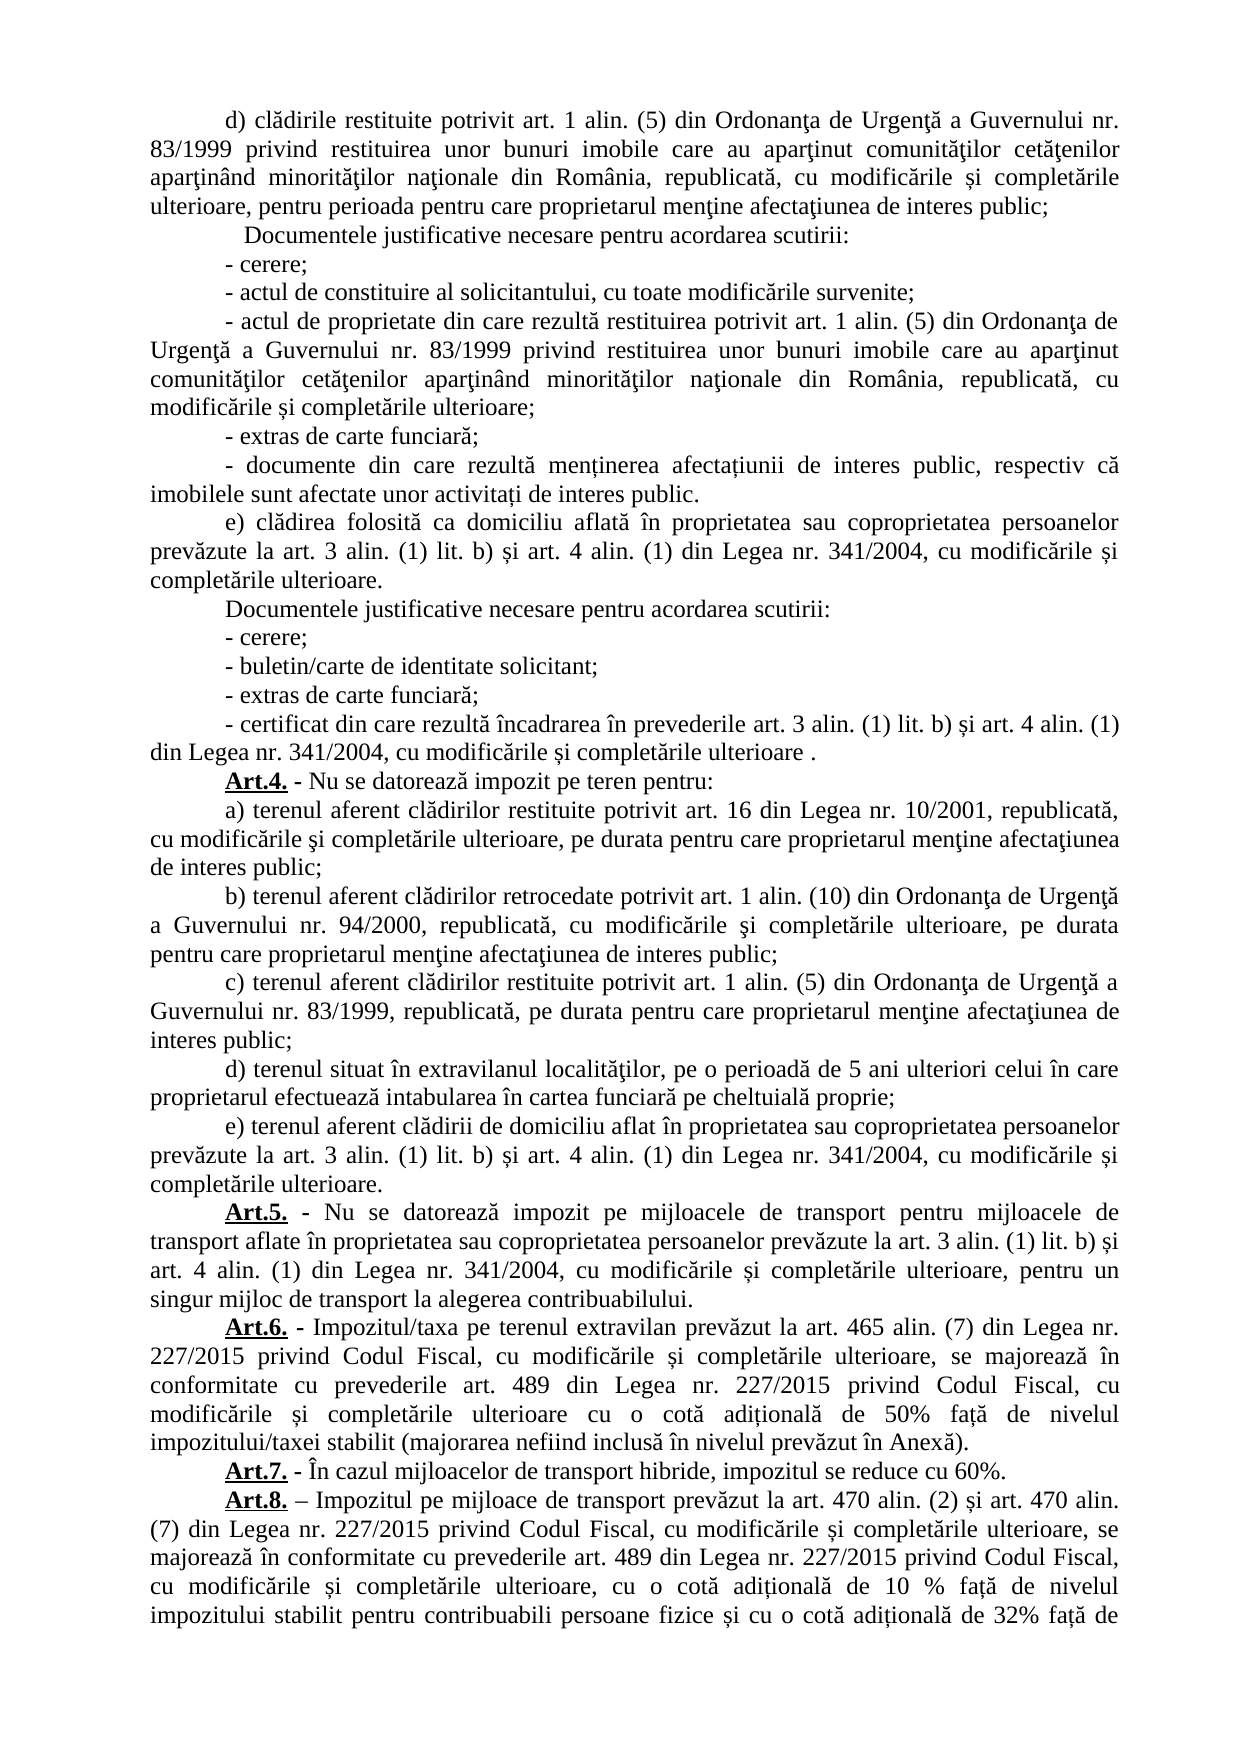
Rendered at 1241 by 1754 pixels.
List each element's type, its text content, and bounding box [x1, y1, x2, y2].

text e) clădirea folosită ca domiciliu aflată în proprietatea sau coproprietatea persoanelor prevăzute la art. 3 alin. (1) lit. b) și art. 4 alin. (1) din Legea nr. 341/2004, cu modificările și completările ulterioare. [150, 507, 1120, 594]
text Documentele justificative necesare pentru acordarea scutirii: [150, 220, 1120, 249]
text c) terenul aferent clădirilor restituite potrivit art. 1 alin. (5) din Ordonanţa de Urgenţă a Guvernului nr. 83/1999, republicată, pe durata pentru care proprietarul menţine afectaţiunea de interes public; [150, 967, 1120, 1054]
text Art.5. - Nu se datorează impozit pe mijloacele de transport pentru mijloacele de transport aflate în proprietatea sau coproprietatea persoanelor prevăzute la art. 3 alin. (1) lit. b) și art. 4 alin. (1) din Legea nr. 341/2004, cu modificările și completările ulterioare, pentru un singur mijloc de transport la alegerea contribuabilului. [150, 1197, 1120, 1312]
text d) terenul situat în extravilanul localităţilor, pe o perioadă de 5 ani ulteriori celui în care proprietarul efectuează intabularea în cartea funciară pe cheltuială proprie; [150, 1054, 1120, 1111]
text e) terenul aferent clădirii de domiciliu aflat în proprietatea sau coproprietatea persoanelor prevăzute la art. 3 alin. (1) lit. b) și art. 4 alin. (1) din Legea nr. 341/2004, cu modificările și completările ulterioare. [150, 1111, 1120, 1197]
text Art.6. - Impozitul/taxa pe terenul extravilan prevăzut la art. 465 alin. (7) din Legea nr. 227/2015 privind Codul Fiscal, cu modificările și completările ulterioare, se majorează în conformitate cu prevederile art. 489 din Legea nr. 227/2015 privind Codul Fiscal, cu modificările și completările ulterioare cu o cotă adițională de 50% față de nivelul impozitului/taxei stabilit (majorarea nefiind inclusă în nivelul prevăzut în Anexă). [150, 1312, 1120, 1456]
text - buletin/carte de identitate solicitant; [150, 651, 1120, 680]
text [150, 1485, 1120, 1629]
text - cerere; [150, 249, 1120, 277]
text - actul de proprietate din care rezultă restituirea potrivit art. 1 alin. (5) din Ordonanţa de Urgenţă a Guvernului nr. 83/1999 privind restituirea unor bunuri imobile care au aparţinut comunităţilor cetăţenilor aparţinând minorităţilor naţionale din România, republicată, cu modificările și completările ulterioare; [150, 306, 1120, 421]
text - certificat din care rezultă încadrarea în prevederile art. 3 alin. (1) lit. b) și art. 4 alin. (1) din Legea nr. 341/2004, cu modificările și completările ulterioare . [150, 709, 1120, 766]
text d) clădirile restituite potrivit art. 1 alin. (5) din Ordonanţa de Urgenţă a Guvernului nr. 83/1999 privind restituirea unor bunuri imobile care au aparţinut comunităţilor cetăţenilor aparţinând minorităţilor naţionale din România, republicată, cu modificările și completările ulterioare, pentru perioada pentru care proprietarul menţine afectaţiunea de interes public; [150, 105, 1120, 220]
text - extras de carte funciară; [150, 421, 1120, 450]
text Art.7. - În cazul mijloacelor de transport hibride, impozitul se reduce cu 60%. [150, 1456, 1120, 1485]
text - actul de constituire al solicitantului, cu toate modificările survenite; [150, 277, 1120, 306]
text a) terenul aferent clădirilor restituite potrivit art. 16 din Legea nr. 10/2001, republicată, cu modificările şi completările ulterioare, pe durata pentru care proprietarul menţine afectaţiunea de interes public; [150, 795, 1120, 881]
text b) terenul aferent clădirilor retrocedate potrivit art. 1 alin. (10) din Ordonanţa de Urgenţă a Guvernului nr. 94/2000, republicată, cu modificările şi completările ulterioare, pe durata pentru care proprietarul menţine afectaţiunea de interes public; [150, 881, 1120, 967]
text - cerere; [150, 622, 1120, 651]
text - extras de carte funciară; [150, 680, 1120, 709]
text Art.4. - Nu se datorează impozit pe teren pentru: [150, 766, 1120, 795]
text Documentele justificative necesare pentru acordarea scutirii: [150, 594, 1120, 622]
text - documente din care rezultă menținerea afectațiunii de interes public, respectiv că imobilele sunt afectate unor activitați de interes public. [150, 450, 1120, 507]
